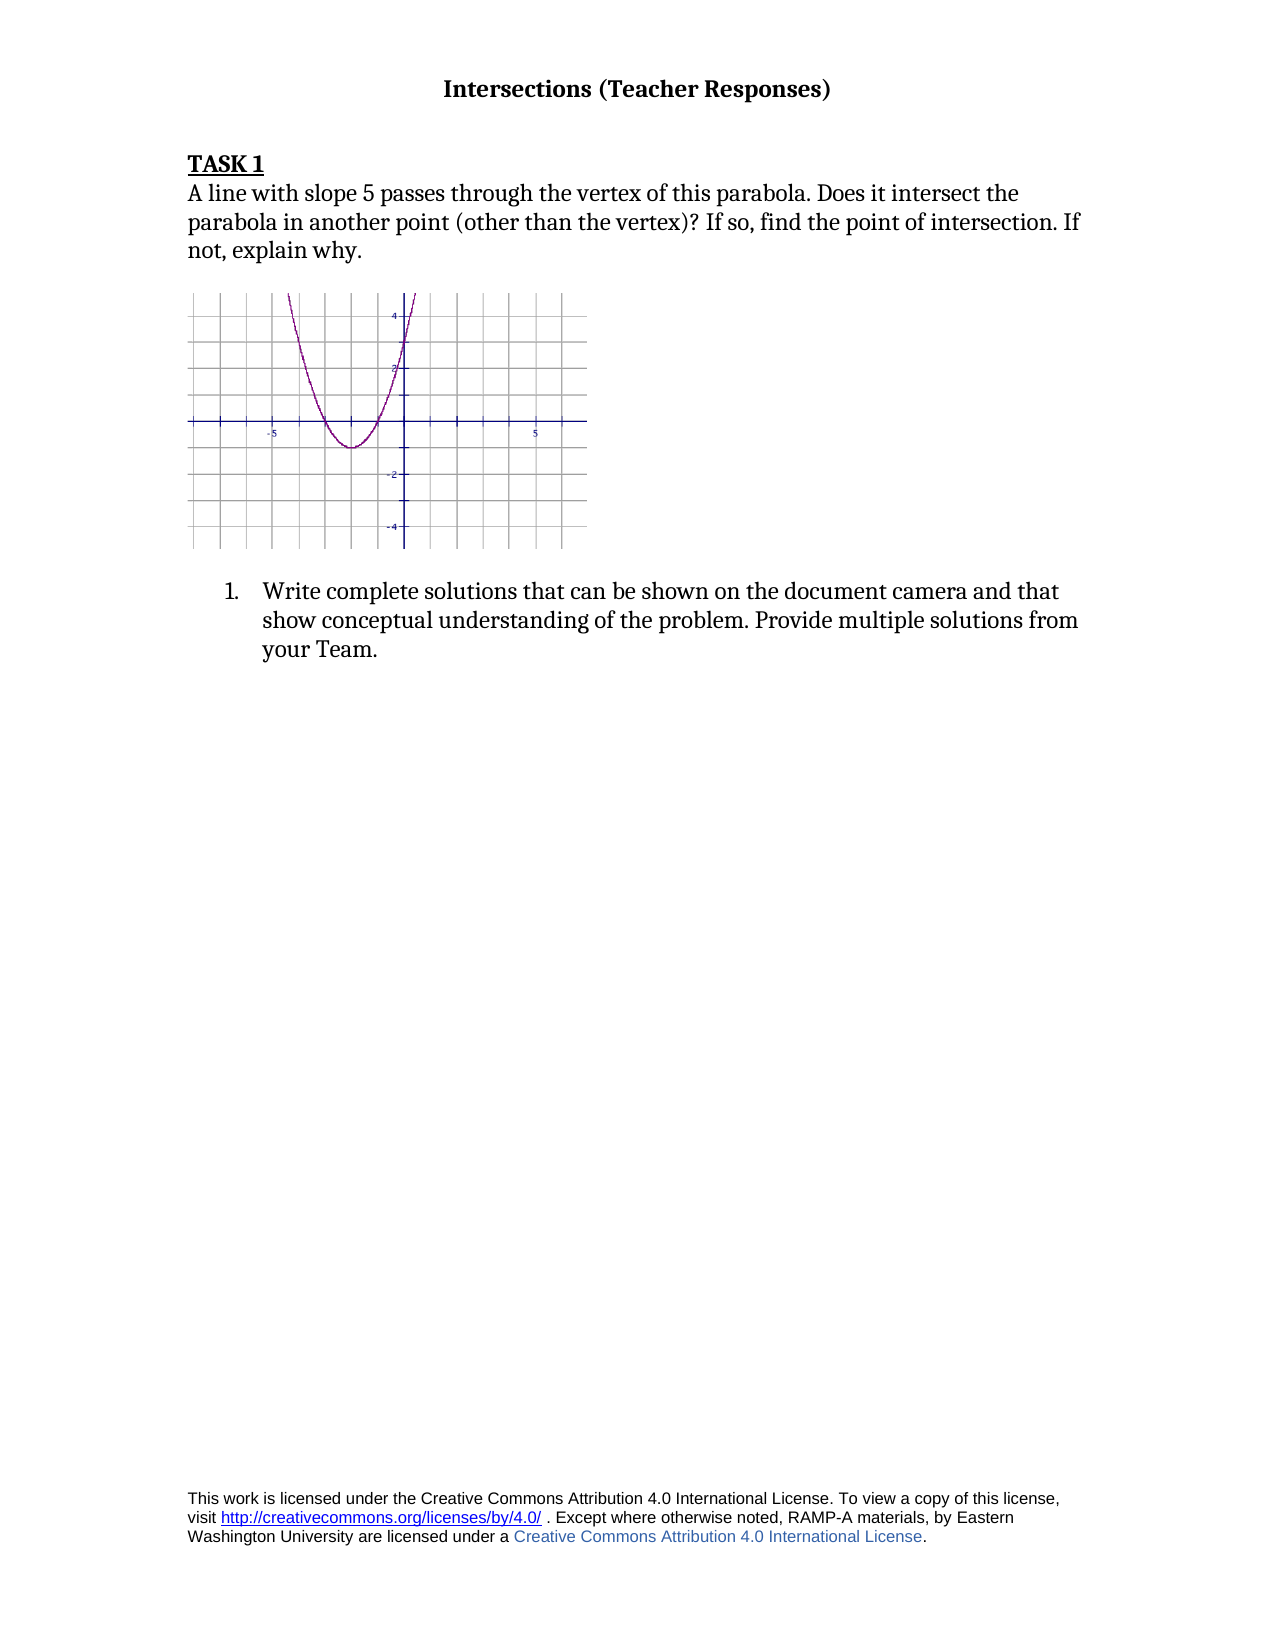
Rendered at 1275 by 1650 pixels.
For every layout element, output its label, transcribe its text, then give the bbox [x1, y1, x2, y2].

list Write complete solutions that can be shown on the document camera and that show conceptual understanding of the problem. Provide multiple solutions from your Team. [225, 577, 1087, 663]
text TASK 1 [187, 150, 1087, 179]
text A line with slope 5 passes through the vertex of this parabola. Does it intersect the parabola in another point (other than the vertex)? If so, find the point of intersection. If not, explain why. [187, 179, 1087, 265]
